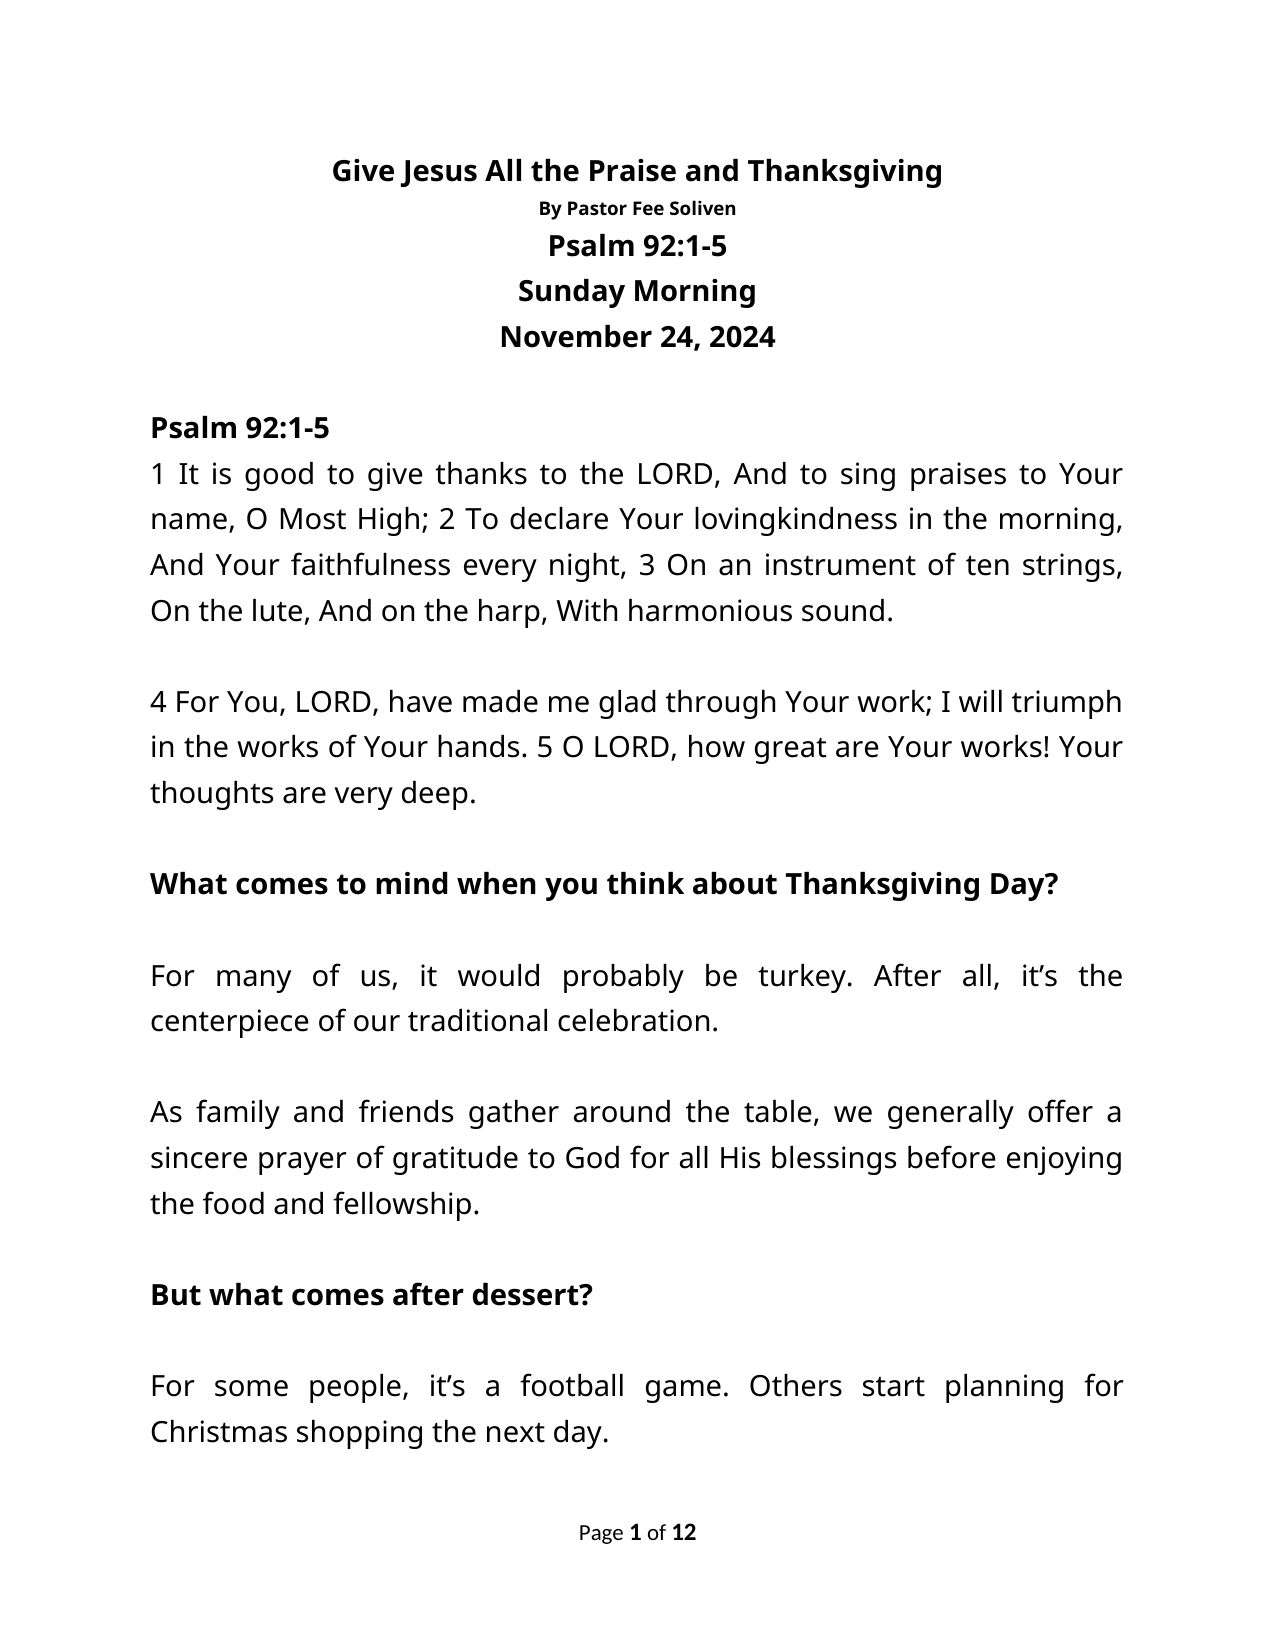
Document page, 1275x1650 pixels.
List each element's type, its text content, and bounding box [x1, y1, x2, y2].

text By Pastor Fee Soliven [150, 196, 1125, 221]
text 1 It is good to give thanks to the LORD, And to sing praises to Your name, O Most High; 2 To declare Your lovingkindness in the morning, And Your faithfulness every night, 3 On an instrument of ten strings, On the lute, And on the harp, With harmonious sound. [150, 453, 1125, 629]
text 4 For You, LORD, have made me glad through Your work; I will triumph in the works of Your hands. 5 O LORD, how great are Your works! Your thoughts are very deep. [150, 681, 1125, 812]
text Psalm 92:1-5 [150, 407, 1125, 447]
text Sunday Morning [150, 271, 1125, 310]
text Give Jesus All the Praise and Thanksgiving [150, 150, 1125, 190]
text For many of us, it would probably be turkey. After all, it’s the centerpiece of our traditional celebration. [150, 955, 1125, 1040]
text November 24, 2024 [150, 316, 1125, 356]
text What comes to mind when you think about Thanksgiving Day? [150, 864, 1125, 903]
text Psalm 92:1-5 [150, 225, 1125, 264]
text For some people, it’s a football game. Others start planning for Christmas shopping the next day. [150, 1366, 1125, 1451]
text As family and friends gather around the table, we generally offer a sincere prayer of gratitude to God for all His blessings before enjoying the food and fellowship. [150, 1092, 1125, 1223]
text But what comes after dessert? [150, 1274, 1125, 1314]
